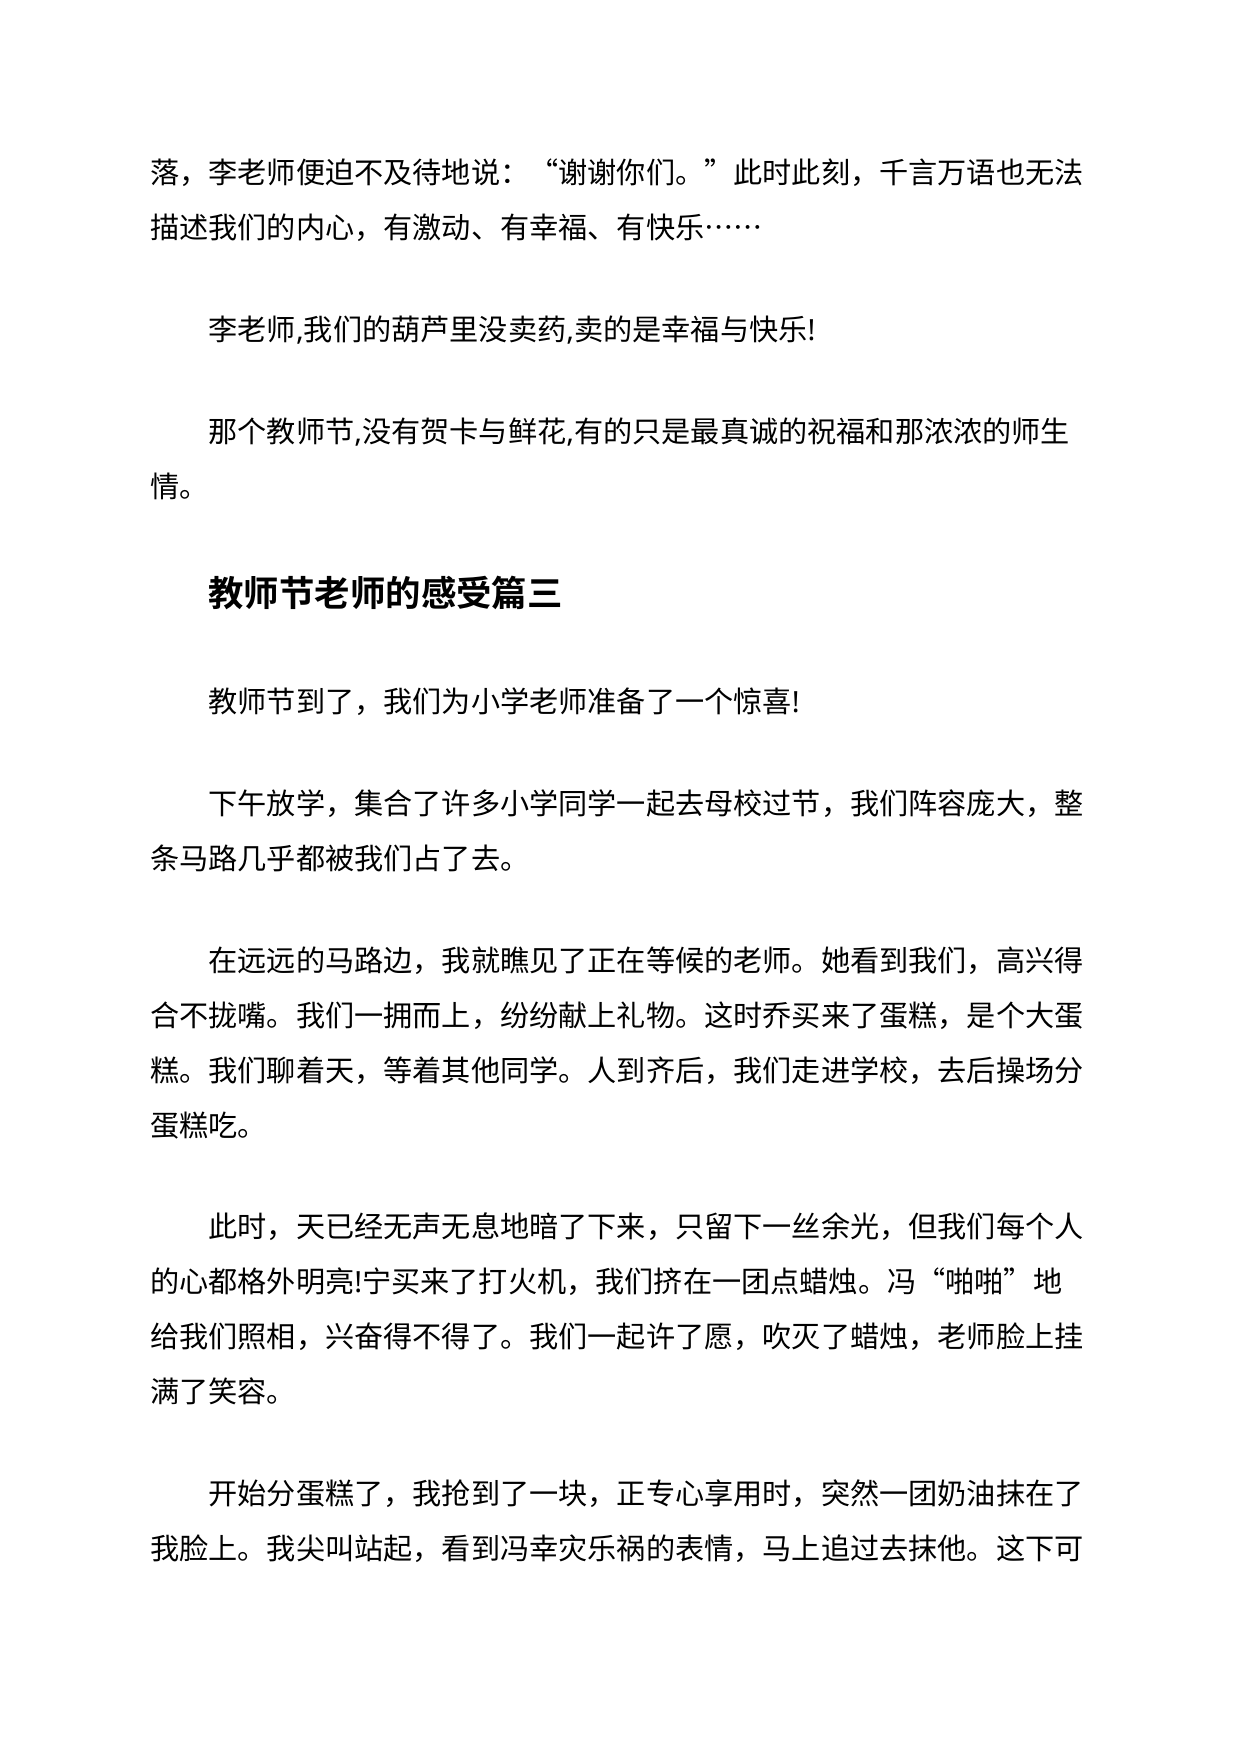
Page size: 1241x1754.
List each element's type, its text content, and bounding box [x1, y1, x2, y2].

text 那个教师节,没有贺卡与鲜花,有的只是最真诚的祝福和那浓浓的师生情。 [150, 409, 1090, 506]
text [150, 1471, 1090, 1568]
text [150, 150, 1090, 247]
text 教师节到了，我们为小学老师准备了一个惊喜! [150, 679, 1090, 721]
text 李老师,我们的葫芦里没卖药,卖的是幸福与快乐! [150, 307, 1090, 349]
text 此时，天已经无声无息地暗了下来，只留下一丝余光，但我们每个人的心都格外明亮!宁买来了打火机，我们挤在一团点蜡烛。冯“啪啪”地给我们照相，兴奋得不得了。我们一起许了愿，吹灭了蜡烛，老师脸上挂满了笑容。 [150, 1204, 1090, 1411]
text 教师节老师的感受篇三 [150, 565, 1090, 617]
text 下午放学，集合了许多小学同学一起去母校过节，我们阵容庞大，整条马路几乎都被我们占了去。 [150, 781, 1090, 878]
text 在远远的马路边，我就瞧见了正在等候的老师。她看到我们，高兴得合不拢嘴。我们一拥而上，纷纷献上礼物。这时乔买来了蛋糕，是个大蛋糕。我们聊着天，等着其他同学。人到齐后，我们走进学校，去后操场分蛋糕吃。 [150, 937, 1090, 1144]
